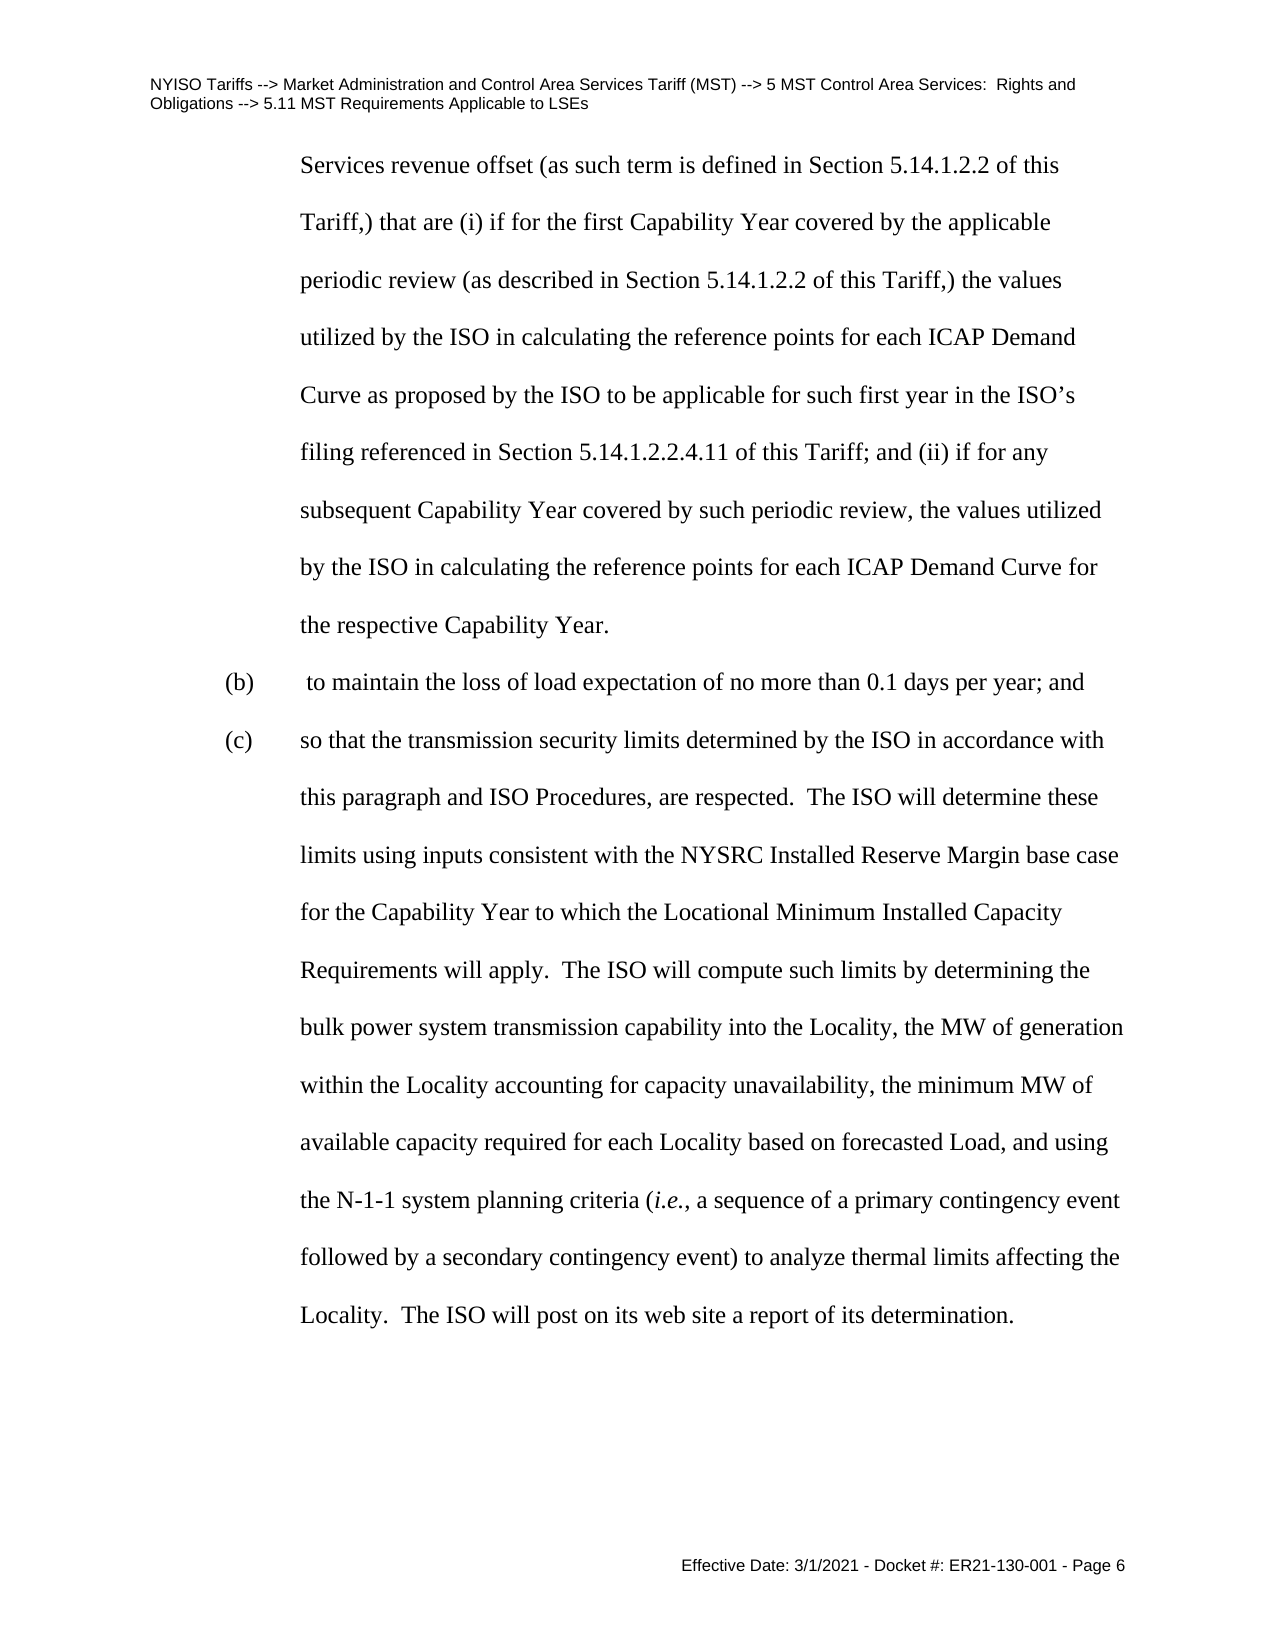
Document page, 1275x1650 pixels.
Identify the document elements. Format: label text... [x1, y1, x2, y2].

text (b) to maintain the loss of load expectation of no more than 0.1 days per year; and [225, 667, 1125, 696]
text (c) so that the transmission security limits determined by the ISO in accordance with this paragraph and ISO Procedures, are respected. The ISO will determine these limits using inputs consistent with the NYSRC Installed Reserve Margin base case for the Capability Year to which the Locational Minimum Installed Capacity Requirements will apply. The ISO will compute such limits by determining the bulk power system transmission capability into the Locality, the MW of generation within the Locality accounting for capacity unavailability, the minimum MW of available capacity required for each Locality based on forecasted Load, and using the N-1-1 system planning criteria (i.e., a sequence of a primary contingency event followed by a secondary contingency event) to analyze thermal limits affecting the Locality. The ISO will post on its web site a report of its determination. [225, 725, 1125, 1329]
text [225, 150, 1125, 639]
